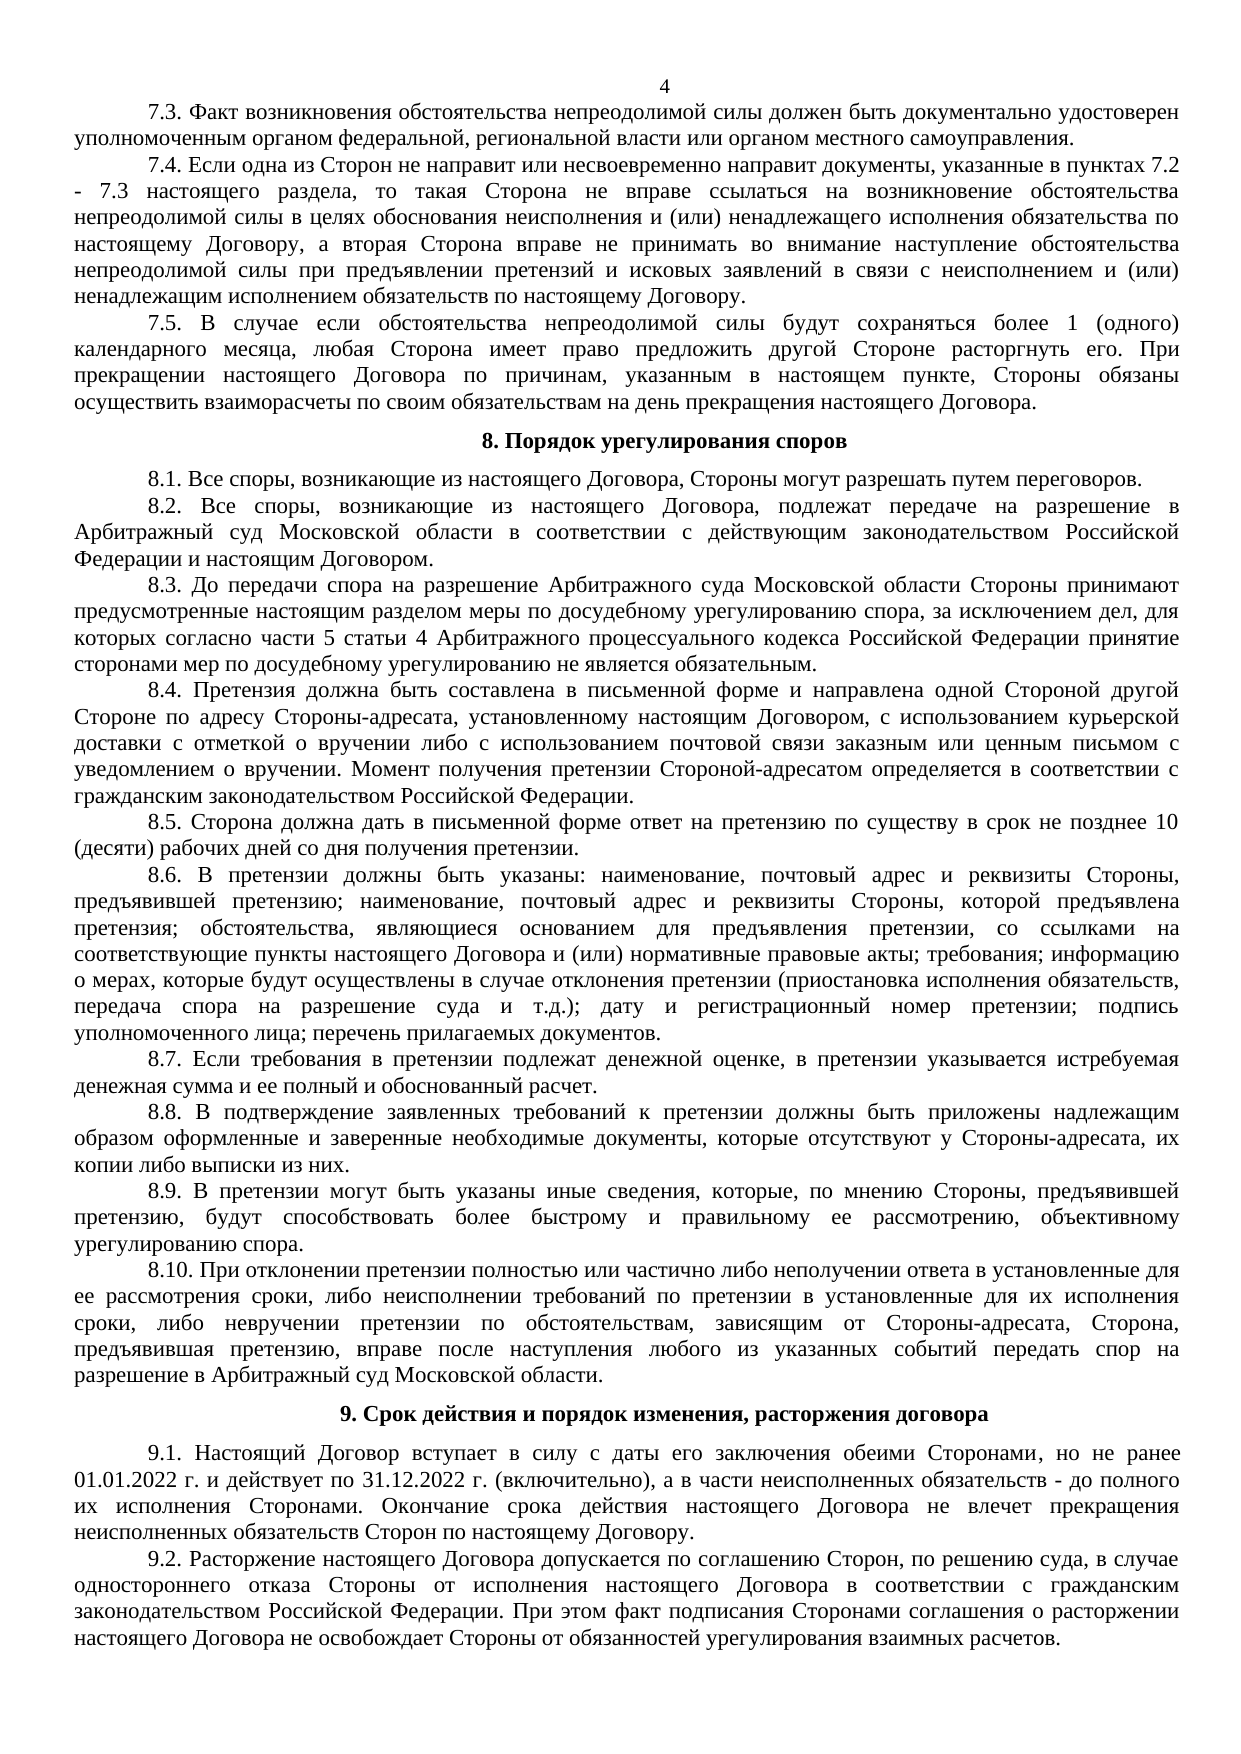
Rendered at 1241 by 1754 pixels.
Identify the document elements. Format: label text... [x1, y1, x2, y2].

text 7.3. Факт возникновения обстоятельства непреодолимой силы должен быть документально удостоверен уполномоченным органом федеральной, региональной власти или органом местного самоуправления. [74, 98, 1181, 151]
text 9.1. Настоящий Договор вступает в силу с даты его заключения обеими Сторонами, но не ранее 01.01.2022 г. и действует по 31.12.2022 г. (включительно), а в части неисполненных обязательств - до полного их исполнения Сторонами. Окончание срока действия настоящего Договора не влечет прекращения неисполненных обязательств Сторон по настоящему Договору. [74, 1439, 1181, 1545]
text 9.2. Расторжение настоящего Договора допускается по соглашению Сторон, по решению суда, в случае одностороннего отказа Стороны от исполнения настоящего Договора в соответствии с гражданским законодательством Российской Федерации. При этом факт подписания Сторонами соглашения о расторжении настоящего Договора не освобождает Стороны от обязанностей урегулирования взаимных расчетов. [74, 1545, 1181, 1650]
text Срок действия и порядок изменения, расторжения договора [74, 1400, 1181, 1427]
text 8.5. Сторона должна дать в письменной форме ответ на претензию по существу в срок не позднее 10 (десяти) рабочих дней со дня получения претензии. [74, 808, 1181, 861]
text 7.5. В случае если обстоятельства непреодолимой силы будут сохраняться более 1 (одного) календарного месяца, любая Сторона имеет право предложить другой Стороне расторгнуть его. При прекращении настоящего Договора по причинам, указанным в настоящем пункте, Стороны обязаны осуществить взаиморасчеты по своим обязательствам на день прекращения настоящего Договора. [74, 309, 1181, 414]
text 7.4. Если одна из Сторон не направит или несвоевременно направит документы, указанные в пунктах 7.2 - 7.3 настоящего раздела, то такая Сторона не вправе ссылаться на возникновение обстоятельства непреодолимой силы в целях обоснования неисполнения и (или) ненадлежащего исполнения обязательства по настоящему Договору, а вторая Сторона вправе не принимать во внимание наступление обстоятельства непреодолимой силы при предъявлении претензий и исковых заявлений в связи с неисполнением и (или) ненадлежащим исполнением обязательств по настоящему Договору. [74, 151, 1181, 309]
text 8.9. В претензии могут быть указаны иные сведения, которые, по мнению Стороны, предъявившей претензию, будут способствовать более быстрому и правильному ее рассмотрению, объективному урегулированию спора. [74, 1177, 1181, 1256]
text Порядок урегулирования споров [74, 427, 1181, 453]
text 8.1. Все споры, возникающие из настоящего Договора, Стороны могут разрешать путем переговоров. [74, 466, 1181, 492]
text 8.10. При отклонении претензии полностью или частично либо неполучении ответа в установленные для ее рассмотрения сроки, либо неисполнении требований по претензии в установленные для их исполнения сроки, либо невручении претензии по обстоятельствам, зависящим от Стороны-адресата, Сторона, предъявившая претензию, вправе после наступления любого из указанных событий передать спор на разрешение в Арбитражный суд Московской области. [74, 1256, 1181, 1388]
text 8.6. В претензии должны быть указаны: наименование, почтовый адрес и реквизиты Стороны, предъявившей претензию; наименование, почтовый адрес и реквизиты Стороны, которой предъявлена претензия; обстоятельства, являющиеся основанием для предъявления претензии, со ссылками на соответствующие пункты настоящего Договора и (или) нормативные правовые акты; требования; информацию о мерах, которые будут осуществлены в случае отклонения претензии (приостановка исполнения обязательств, передача спора на разрешение суда и т.д.); дату и регистрационный номер претензии; подпись уполномоченного лица; перечень прилагаемых документов. [74, 861, 1181, 1045]
text 8.8. В подтверждение заявленных требований к претензии должны быть приложены надлежащим образом оформленные и заверенные необходимые документы, которые отсутствуют у Стороны-адресата, их копии либо выписки из них. [74, 1098, 1181, 1177]
text 8.3. До передачи спора на разрешение Арбитражного суда Московской области Стороны принимают предусмотренные настоящим разделом меры по досудебному урегулированию спора, за исключением дел, для которых согласно части 5 статьи 4 Арбитражного процессуального кодекса Российской Федерации принятие сторонами мер по досудебному урегулированию не является обязательным. [74, 571, 1181, 676]
text 8.7. Если требования в претензии подлежат денежной оценке, в претензии указывается истребуемая денежная сумма и ее полный и обоснованный расчет. [74, 1045, 1181, 1098]
text 8.2. Все споры, возникающие из настоящего Договора, подлежат передаче на разрешение в Арбитражный суд Московской области в соответствии с действующим законодательством Российской Федерации и настоящим Договором. [74, 492, 1181, 571]
text 8.4. Претензия должна быть составлена в письменной форме и направлена одной Стороной другой Стороне по адресу Стороны-адресата, установленному настоящим Договором, с использованием курьерской доставки с отметкой о вручении либо с использованием почтовой связи заказным или ценным письмом с уведомлением о вручении. Момент получения претензии Стороной-адресатом определяется в соответствии с гражданским законодательством Российской Федерации. [74, 676, 1181, 808]
